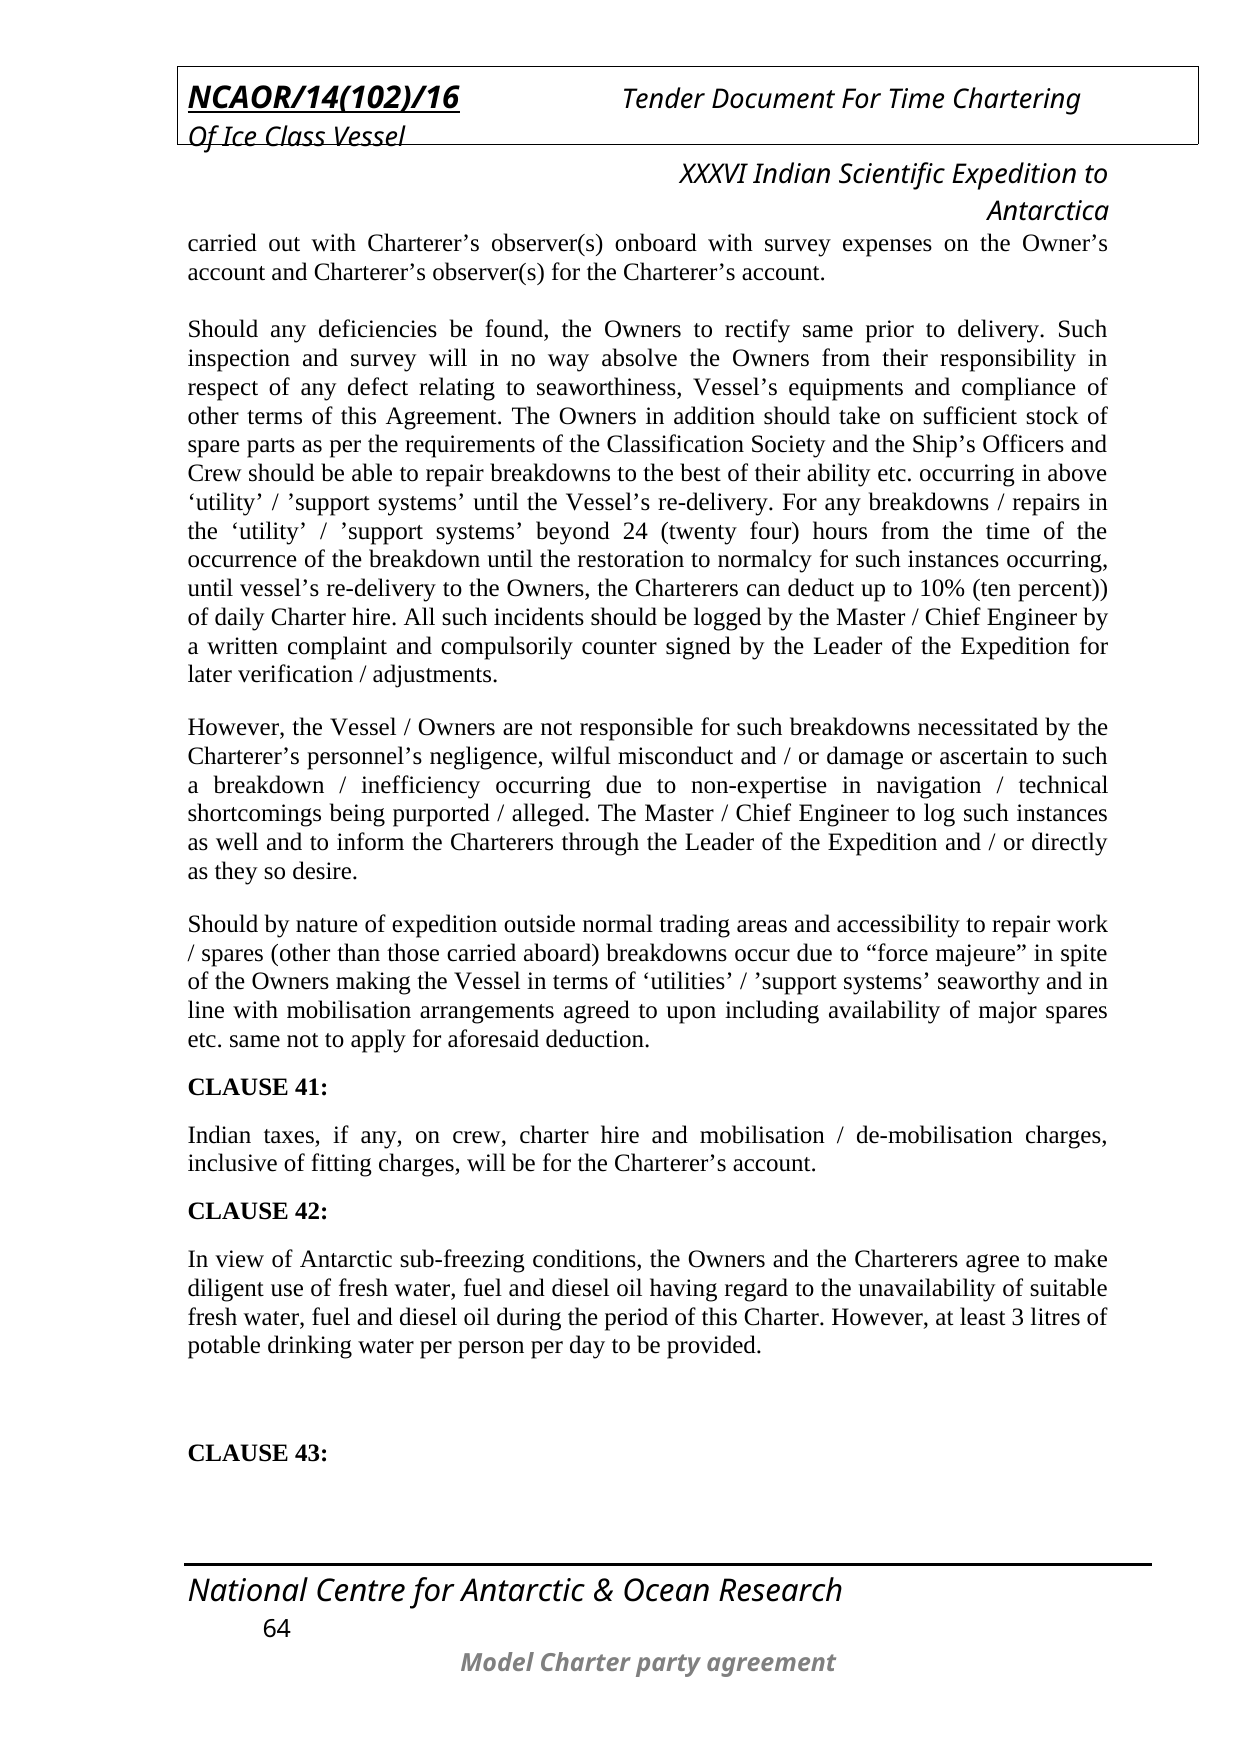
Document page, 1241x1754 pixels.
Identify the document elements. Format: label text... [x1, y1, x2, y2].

text Should by nature of expedition outside normal trading areas and accessibility to repair work / spares (other than those carried aboard) breakdowns occur due to “force majeure” in spite of the Owners making the Vessel in terms of ‘utilities’ / ’support systems’ seaworthy and in line with mobilisation arrangements agreed to upon including availability of major spares etc. same not to apply for aforesaid deduction. [187, 909, 1109, 1053]
text However, the Vessel / Owners are not responsible for such breakdowns necessitated by the Charterer’s personnel’s negligence, wilful misconduct and / or damage or ascertain to such a breakdown / inefficiency occurring due to non-expertise in navigation / technical shortcomings being purported / alleged. The Master / Chief Engineer to log such instances as well and to inform the Charterers through the Leader of the Expedition and / or directly as they so desire. [187, 712, 1109, 885]
text In view of Antarctic sub-freezing conditions, the Owners and the Charterers agree to make diligent use of fresh water, fuel and diesel oil having regard to the unavailability of suitable fresh water, fuel and diesel oil during the period of this Charter. However, at least of potable drinking water per person per day to be provided. [187, 1244, 1109, 1359]
text carried out with Charterer’s observer(s) onboard with survey expenses on the Owner’s account and Charterer’s observer(s) for the Charterer’s account. [187, 228, 1109, 286]
text Clause 42: [187, 1196, 1109, 1225]
text Clause 41: [187, 1072, 1109, 1101]
text Clause 43: [187, 1438, 1109, 1467]
text Should any deficiencies be found, the Owners to rectify same prior to delivery. Such inspection and survey will in no way absolve the Owners from their responsibility in respect of any defect relating to seaworthiness, Vessel’s equipments and compliance of other terms of this Agreement. The Owners in addition should take on sufficient stock of spare parts as per the requirements of the Classification Society and the Ship’s Officers and Crew should be able to repair breakdowns to the best of their ability etc. occurring in above ‘utility’ / ’support systems’ until the Vessel’s re-delivery. For any breakdowns / repairs in the ‘utility’ / ’support systems’ beyond 24 (twenty four) hours from the time of the occurrence of the breakdown until the restoration to normalcy for such instances occurring, until vessel’s re-delivery to the Owners, the Charterers can deduct up to 10% (ten percent)) of daily Charter hire. All such incidents should be logged by the Master / Chief Engineer by a written complaint and compulsorily counter signed by the Leader of the Expedition for later verification / adjustments. [187, 314, 1109, 688]
text Indian taxes, if any, on crew, charter hire and mobilisation / de-mobilisation charges, inclusive of fitting charges, will be for the Charterer’s account. [187, 1120, 1109, 1177]
